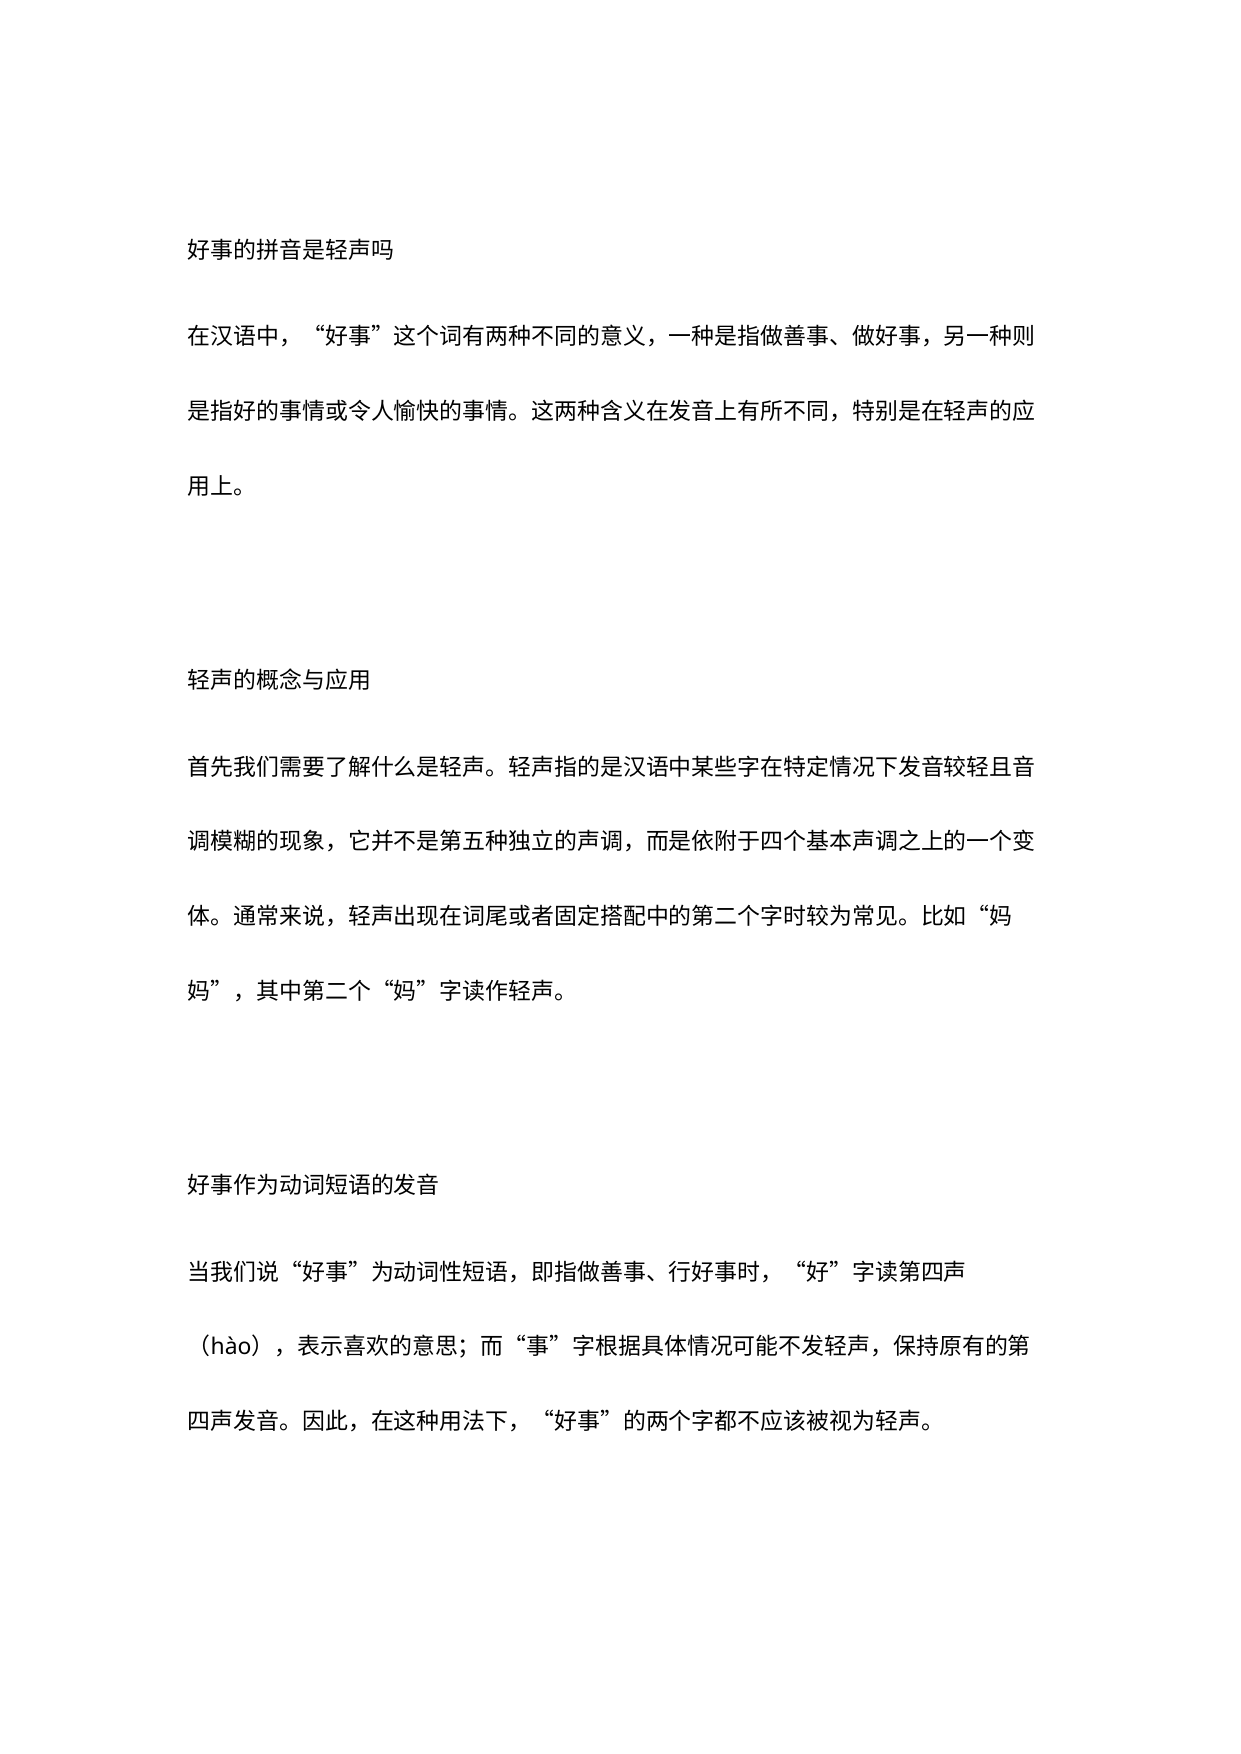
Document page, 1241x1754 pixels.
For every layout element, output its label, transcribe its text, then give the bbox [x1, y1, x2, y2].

text 好事作为动词短语的发音 [187, 1151, 1053, 1216]
text 好事的拼音是轻声吗 [187, 216, 1053, 281]
text 当我们说“好事”为动词性短语，即指做善事、行好事时，“好”字读第四声（hào），表示喜欢的意思；而“事”字根据具体情况可能不发轻声，保持原有的第四声发音。因此，在这种用法下，“好事”的两个字都不应该被视为轻声。 [187, 1237, 1053, 1452]
text 在汉语中，“好事”这个词有两种不同的意义，一种是指做善事、做好事，另一种则是指好的事情或令人愉快的事情。这两种含义在发音上有所不同，特别是在轻声的应用上。 [187, 302, 1053, 517]
text 轻声的概念与应用 [187, 646, 1053, 711]
text 首先我们需要了解什么是轻声。轻声指的是汉语中某些字在特定情况下发音较轻且音调模糊的现象，它并不是第五种独立的声调，而是依附于四个基本声调之上的一个变体。通常来说，轻声出现在词尾或者固定搭配中的第二个字时较为常见。比如“妈妈”，其中第二个“妈”字读作轻声。 [187, 733, 1053, 1022]
